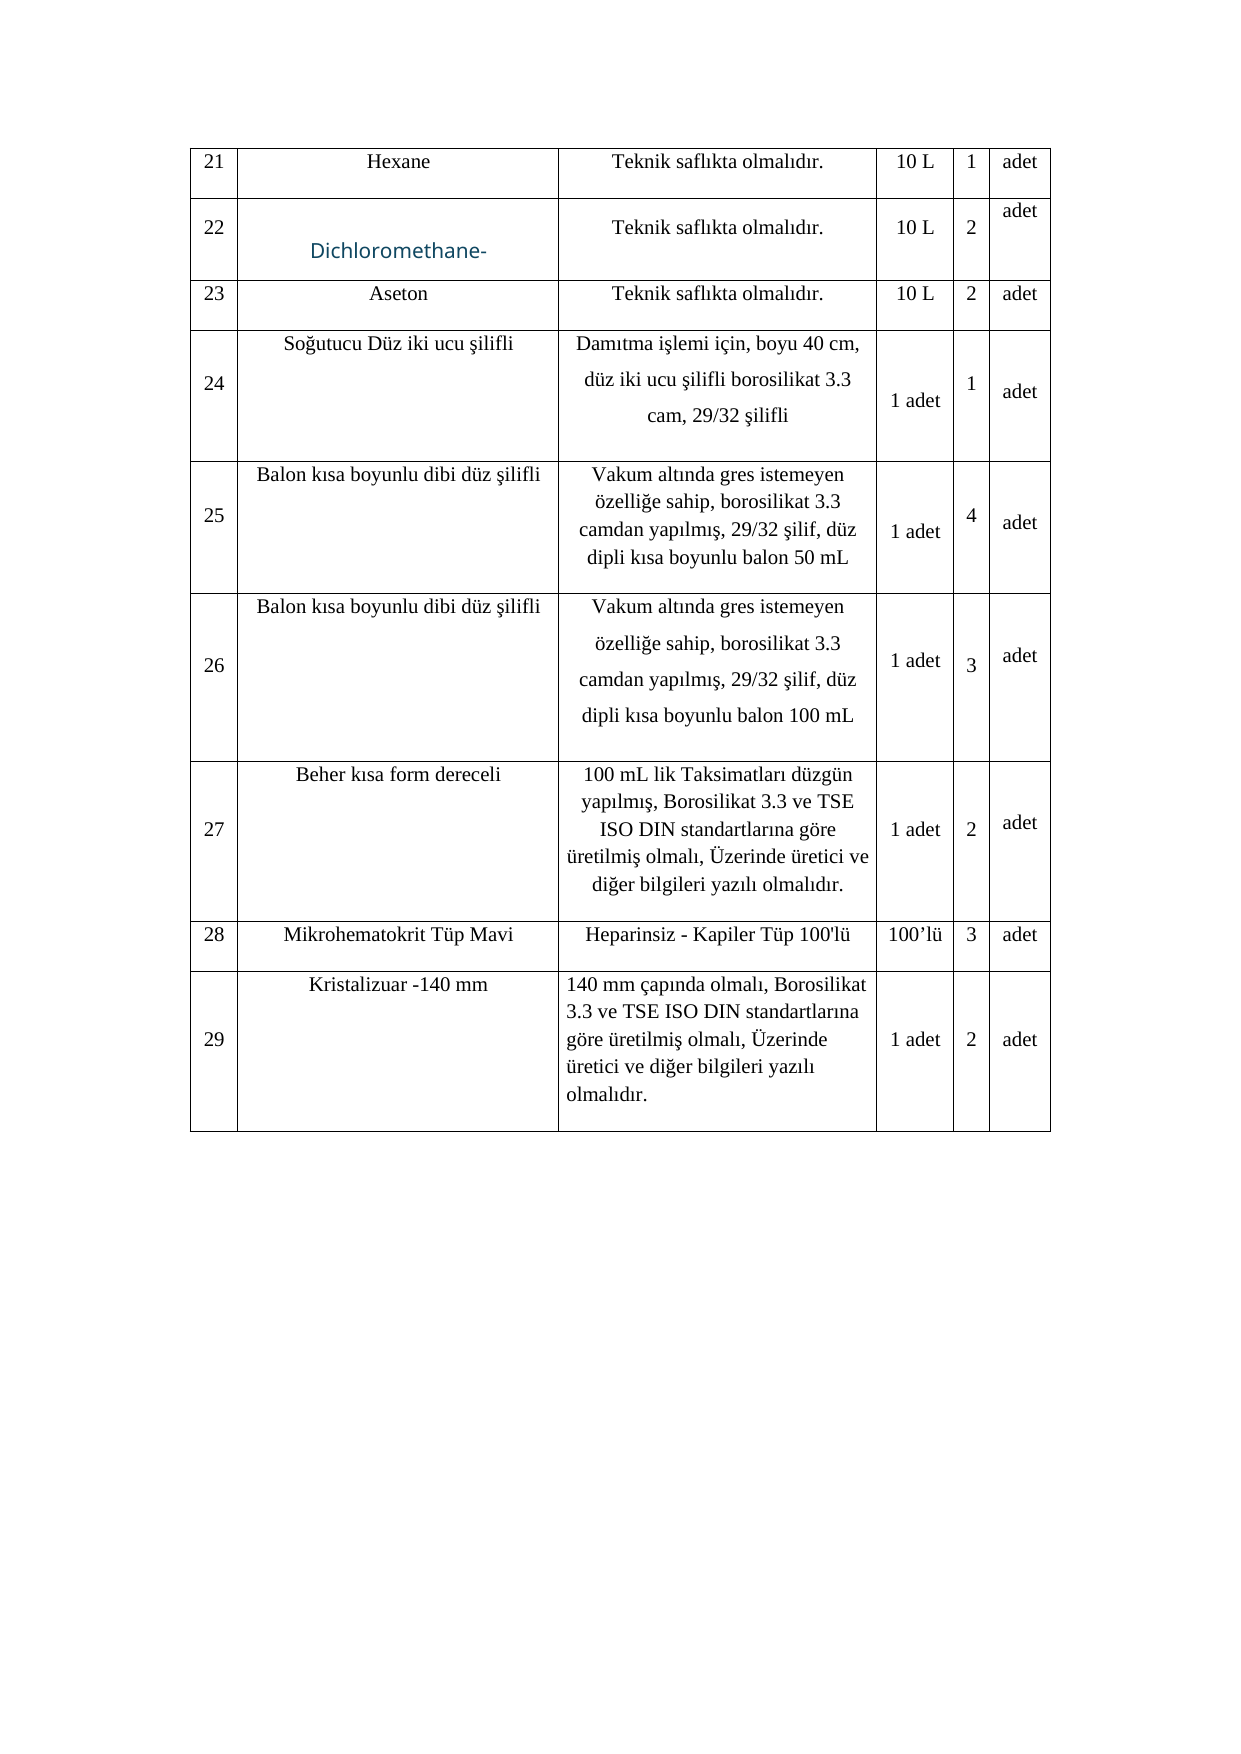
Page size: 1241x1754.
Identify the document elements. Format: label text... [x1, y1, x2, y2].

table_cell 140 mm çapında olmalı, Borosilikat 3.3 ve TSE ISO DIN standartlarına göre üretilmiş olmalı, Üzerinde üretici ve diğer bilgileri yazılı olmalıdır. [559, 972, 876, 1131]
table_cell 100 mL lik Taksimatları düzgün yapılmış, Borosilikat 3.3 ve TSE ISO DIN standartlarına göre üretilmiş olmalı, Üzerinde üretici ve diğer bilgileri yazılı olmalıdır. [559, 762, 876, 921]
table_cell Dichloromethane- [238, 199, 558, 280]
table_cell 29 [191, 972, 237, 1131]
table_cell 2 [954, 199, 989, 280]
table_cell adet [990, 331, 1050, 461]
table_cell 10 L [877, 281, 953, 329]
table_cell 3 [954, 594, 989, 761]
table_cell 25 [191, 462, 237, 593]
table_cell 21 [191, 149, 237, 197]
table_cell 10 L [877, 149, 953, 197]
table_cell Teknik saflıkta olmalıdır. [559, 149, 876, 197]
table_cell adet [990, 594, 1050, 761]
table_cell 1 adet [877, 331, 953, 461]
table_cell 27 [191, 762, 237, 921]
table_cell 22 [191, 199, 237, 280]
table_cell 1 adet [877, 762, 953, 921]
table_cell adet [990, 922, 1050, 971]
table_cell 1 [954, 149, 989, 197]
table_cell adet [990, 281, 1050, 329]
table_cell Teknik saflıkta olmalıdır. [559, 199, 876, 280]
table_cell Balon kısa boyunlu dibi düz şilifli [238, 462, 558, 593]
table_cell adet [990, 462, 1050, 593]
table_cell 10 L [877, 199, 953, 280]
table_cell 1 [954, 331, 989, 461]
table_cell 1 adet [877, 462, 953, 593]
table_cell adet [990, 762, 1050, 921]
table_cell 3 [954, 922, 989, 971]
table_cell 1 adet [877, 972, 953, 1131]
table_cell adet [990, 972, 1050, 1131]
table_cell 100’lü [877, 922, 953, 971]
table_cell 2 [954, 972, 989, 1131]
table_cell 1 adet [877, 594, 953, 761]
table_cell Vakum altında gres istemeyen özelliğe sahip, borosilikat 3.3 camdan yapılmış, 29/32 şilif, düz dipli kısa boyunlu balon 100 mL [559, 594, 876, 761]
table_cell adet [990, 199, 1050, 280]
table_cell Damıtma işlemi için, boyu 40 cm, düz iki ucu şilifli borosilikat 3.3 cam, 29/32 şilifli [559, 331, 876, 461]
table_cell 24 [191, 331, 237, 461]
table_cell Beher kısa form dereceli [238, 762, 558, 921]
table_cell 4 [954, 462, 989, 593]
table_cell Balon kısa boyunlu dibi düz şilifli [238, 594, 558, 761]
table_cell Soğutucu Düz iki ucu şilifli [238, 331, 558, 461]
table_cell Hexane [238, 149, 558, 197]
table_cell Mikrohematokrit Tüp Mavi [238, 922, 558, 971]
table_cell 2 [954, 762, 989, 921]
table_cell Aseton [238, 281, 558, 329]
table_cell 2 [954, 281, 989, 329]
table_cell Teknik saflıkta olmalıdır. [559, 281, 876, 329]
table_cell 23 [191, 281, 237, 329]
table_cell 26 [191, 594, 237, 761]
table_cell Vakum altında gres istemeyen özelliğe sahip, borosilikat 3.3 camdan yapılmış, 29/32 şilif, düz dipli kısa boyunlu balon 50 mL [559, 462, 876, 593]
table_cell 28 [191, 922, 237, 971]
table_cell Heparinsiz - Kapiler Tüp 100'lü [559, 922, 876, 971]
table_cell adet [990, 149, 1050, 197]
table_cell Kristalizuar -140 mm [238, 972, 558, 1131]
